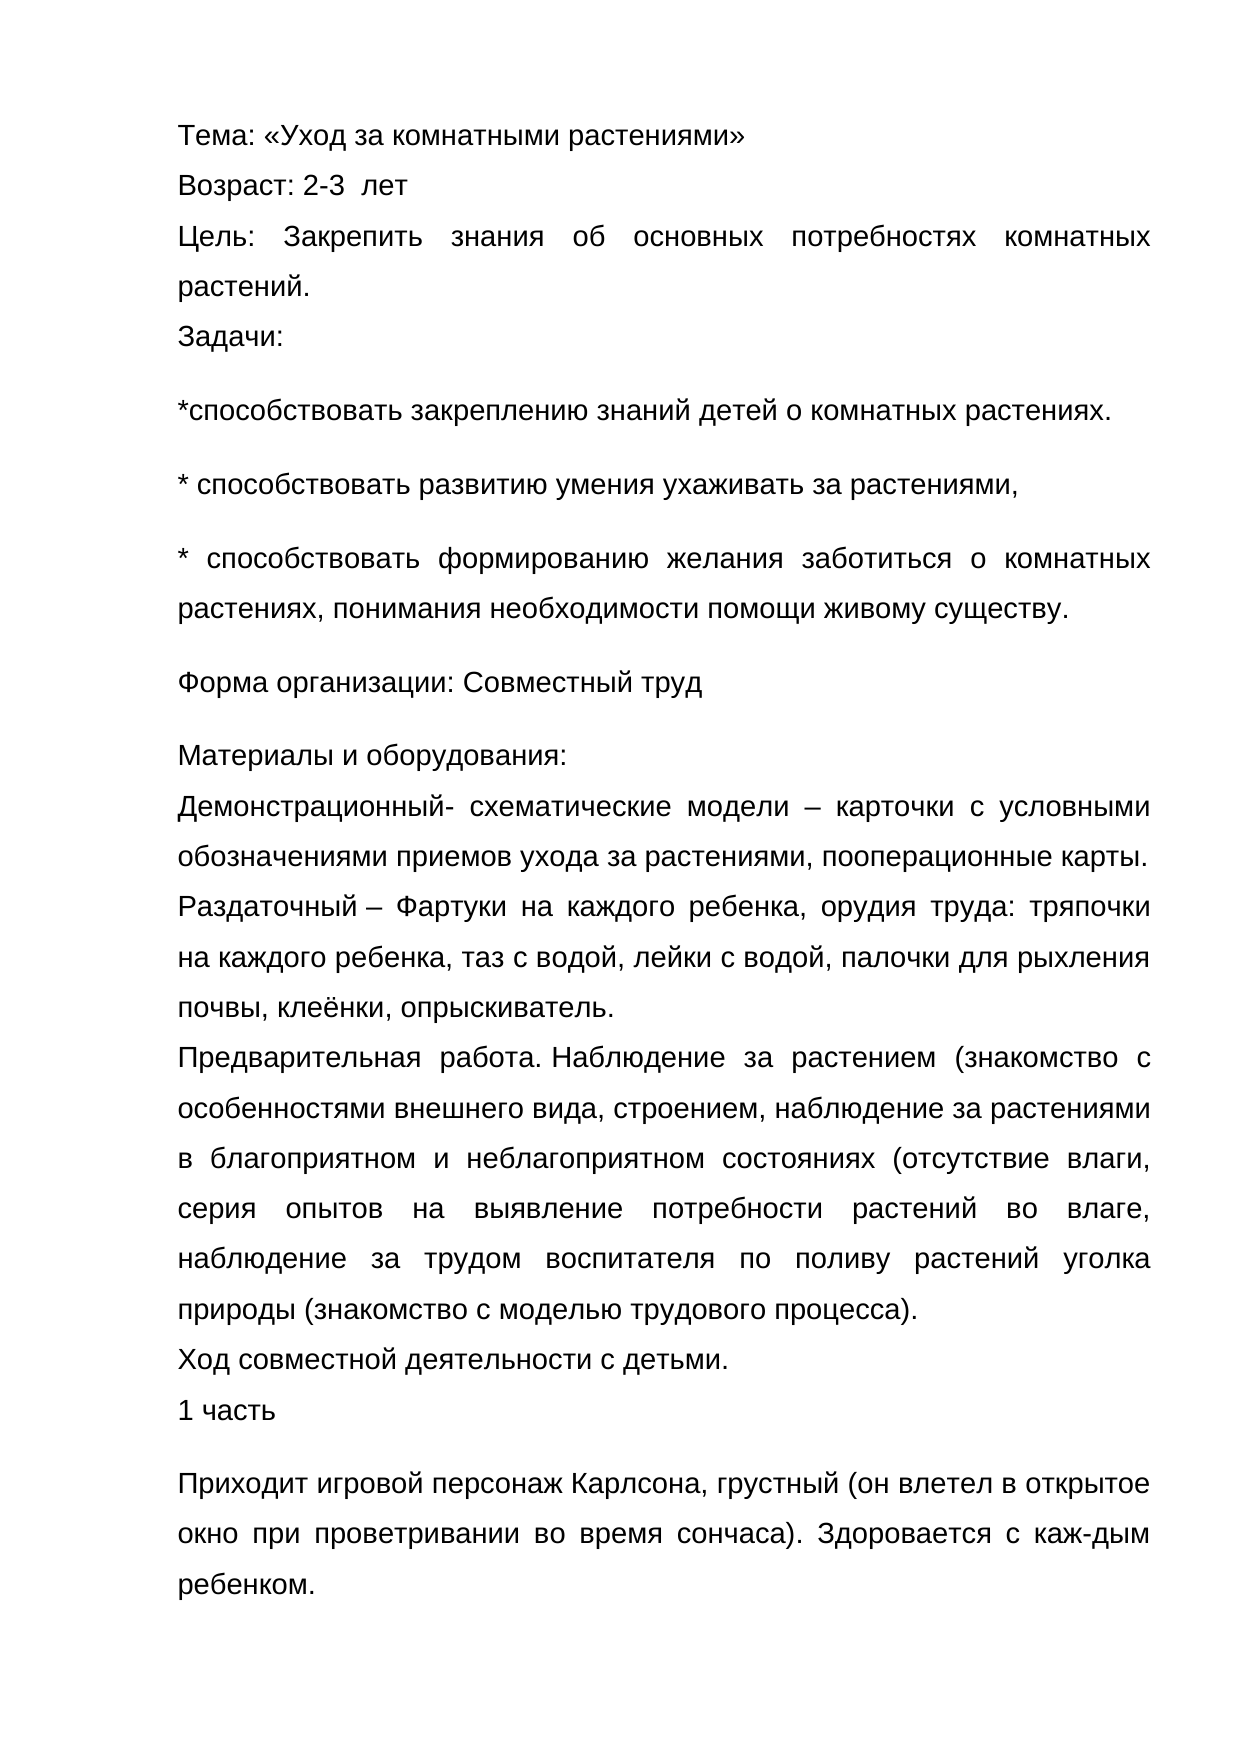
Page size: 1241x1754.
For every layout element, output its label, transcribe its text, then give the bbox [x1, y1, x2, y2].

text 1 часть [177, 1392, 1152, 1426]
text Ход совместной деятельности с детьми. [177, 1342, 1152, 1376]
text Цель: Закрепить знания об основных потребностях комнатных растений. [177, 219, 1152, 303]
text Тема: «Уход за комнатными растениями» [177, 118, 1152, 152]
text Материалы и оборудования: [177, 738, 1152, 772]
text Приходит игровой персонаж Карлсона, грустный (он влетел в открытое окно при проветривании во время сончаса). Здоровается с каж-дым ребенком. [177, 1466, 1152, 1600]
text * способствовать развитию умения ухаживать за растениями, [177, 467, 1152, 500]
text Предварительная работа. Наблюдение за растением (знакомство с особенностями внешнего вида, строением, наблюдение за растениями в благоприятном и неблагоприятном состояниях (отсутствие влаги, серия опытов на выявление потребности растений во влаге, наблюдение за трудом воспитателя по поливу растений уголка природы (знакомство с моделью трудового процесса). [177, 1040, 1152, 1325]
text *способствовать закреплению знаний детей о комнатных растениях. [177, 393, 1152, 427]
text Раздаточный – Фартуки на каждого ребенка, орудия труда: тряпочки на каждого ребенка, таз с водой, лейки с водой, палочки для рыхления почвы, клеёнки, опрыскиватель. [177, 889, 1152, 1023]
text Задачи: [177, 319, 1152, 353]
text * способствовать формированию желания заботиться о комнатных растениях, понимания необходимости помощи живому существу. [177, 541, 1152, 624]
text Демонстрационный- схематические модели – карточки с условными обозначениями приемов ухода за растениями, пооперационные карты. [177, 789, 1152, 873]
text Возраст: 2-3 лет [177, 168, 1152, 202]
text Форма организации: Совместный труд [177, 665, 1152, 698]
